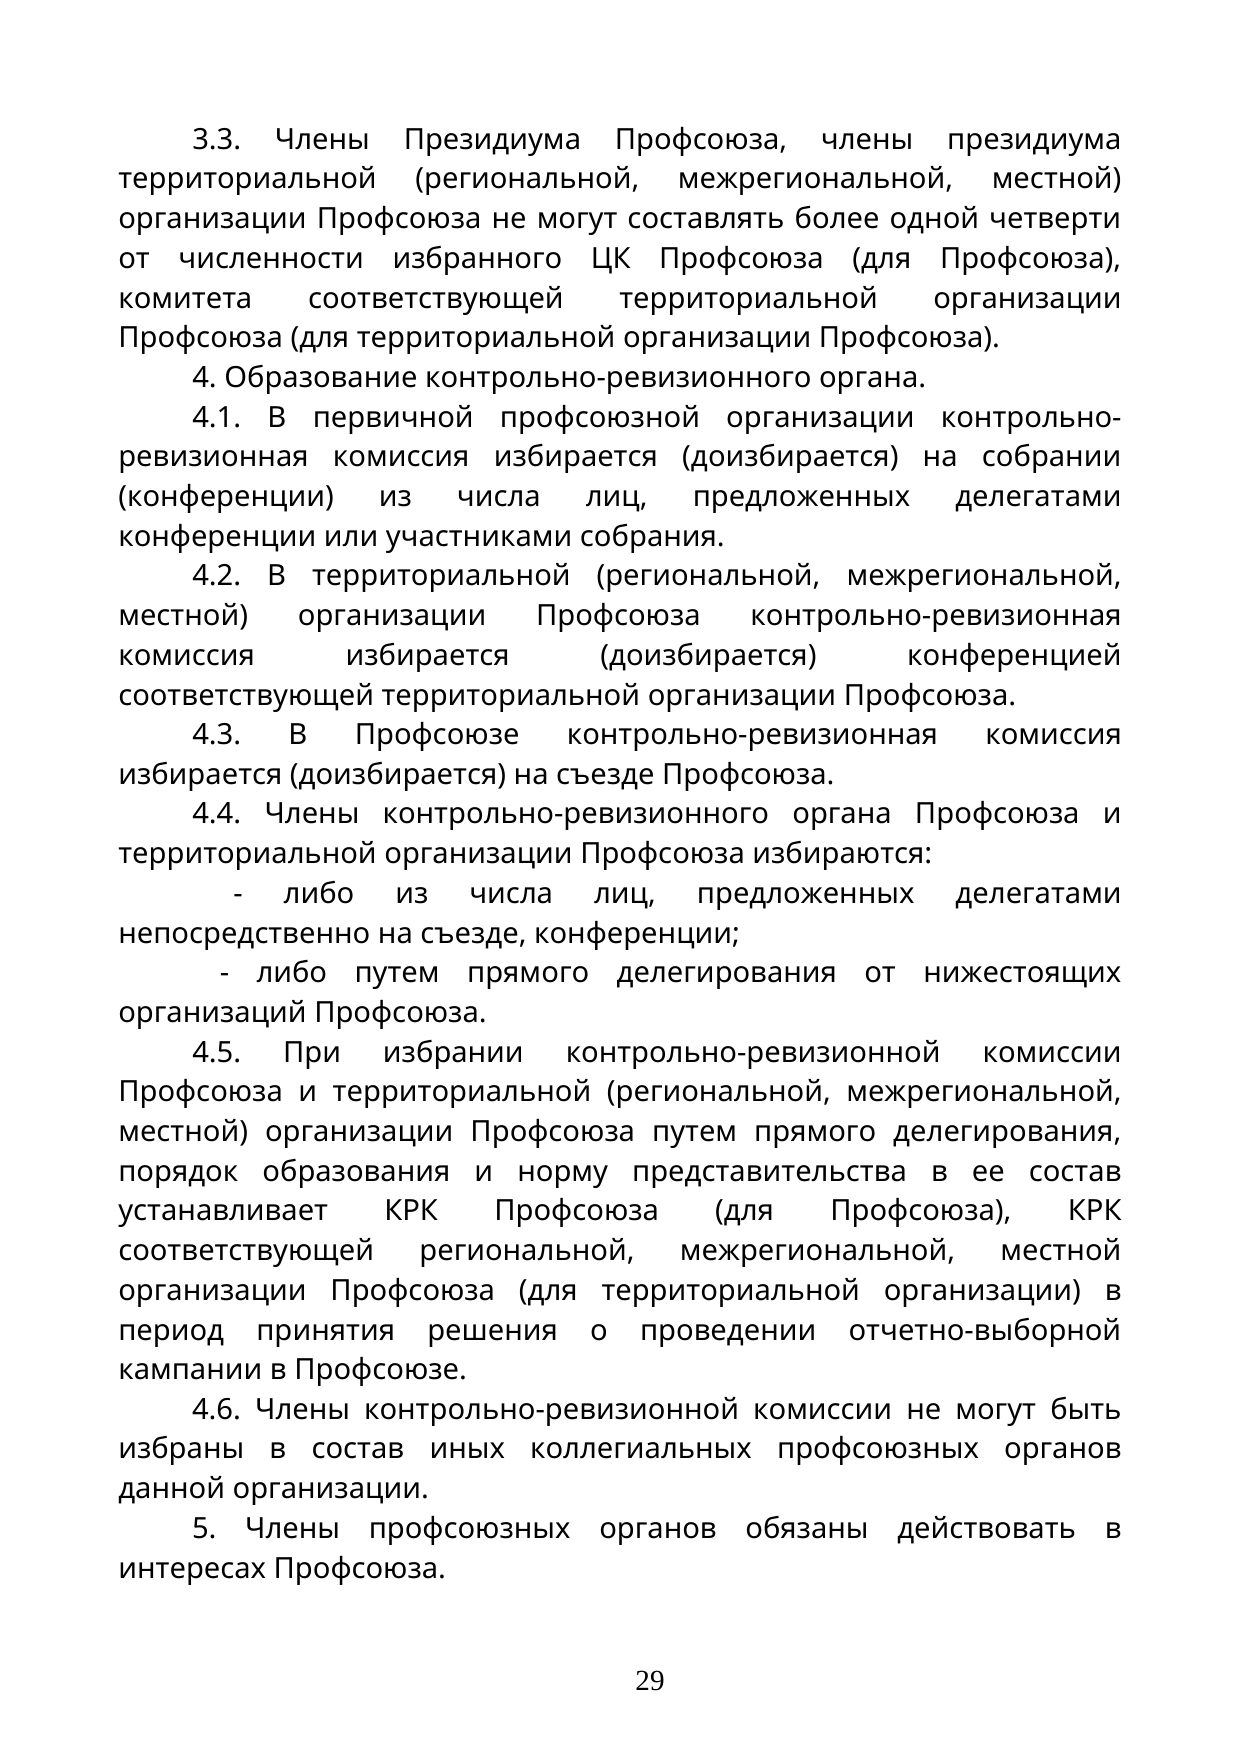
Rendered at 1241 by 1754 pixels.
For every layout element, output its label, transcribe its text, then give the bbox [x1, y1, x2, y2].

text 4. Образование контрольно-ревизионного органа. [118, 356, 1122, 396]
text - либо из числа лиц, предложенных делегатами непосредственно на съезде, конференции; [118, 872, 1122, 952]
text 4.6. Члены контрольно-ревизионной комиссии не могут быть избраны в состав иных коллегиальных профсоюзных органов данной организации. [118, 1388, 1122, 1507]
text 4.3. В Профсоюзе контрольно-ревизионная комиссия избирается (доизбирается) на съезде Профсоюза. [118, 713, 1122, 793]
text 3.3. Члены Президиума Профсоюза, члены президиума территориальной (региональной, межрегиональной, местной) организации Профсоюза не могут составлять более одной четверти от численности избранного ЦК Профсоюза (для Профсоюза), комитета соответствующей территориальной организации Профсоюза (для территориальной организации Профсоюза). [118, 118, 1122, 356]
text 4.1. В первичной профсоюзной организации контрольно-ревизионная комиссия избирается (доизбирается) на собрании (конференции) из числа лиц, предложенных делегатами конференции или участниками собрания. [118, 396, 1122, 555]
text 5. Члены профсоюзных органов обязаны действовать в интересах Профсоюза. [118, 1507, 1122, 1587]
text 4.2. В территориальной (региональной, межрегиональной, местной) организации Профсоюза контрольно-ревизионная комиссия избирается (доизбирается) конференцией соответствующей территориальной организации Профсоюза. [118, 555, 1122, 713]
text - либо путем прямого делегирования от нижестоящих организаций Профсоюза. [118, 952, 1122, 1031]
text 4.5. При избрании контрольно-ревизионной комиссии Профсоюза и территориальной (региональной, межрегиональной, местной) организации Профсоюза путем прямого делегирования, порядок образования и норму представительства в ее состав устанавливает КРК Профсоюза (для Профсоюза), КРК соответствующей региональной, межрегиональной, местной организации Профсоюза (для территориальной организации) в период принятия решения о проведении отчетно-выборной кампании в Профсоюзе. [118, 1031, 1122, 1388]
text 4.4. Члены контрольно-ревизионного органа Профсоюза и территориальной организации Профсоюза избираются: [118, 793, 1122, 872]
